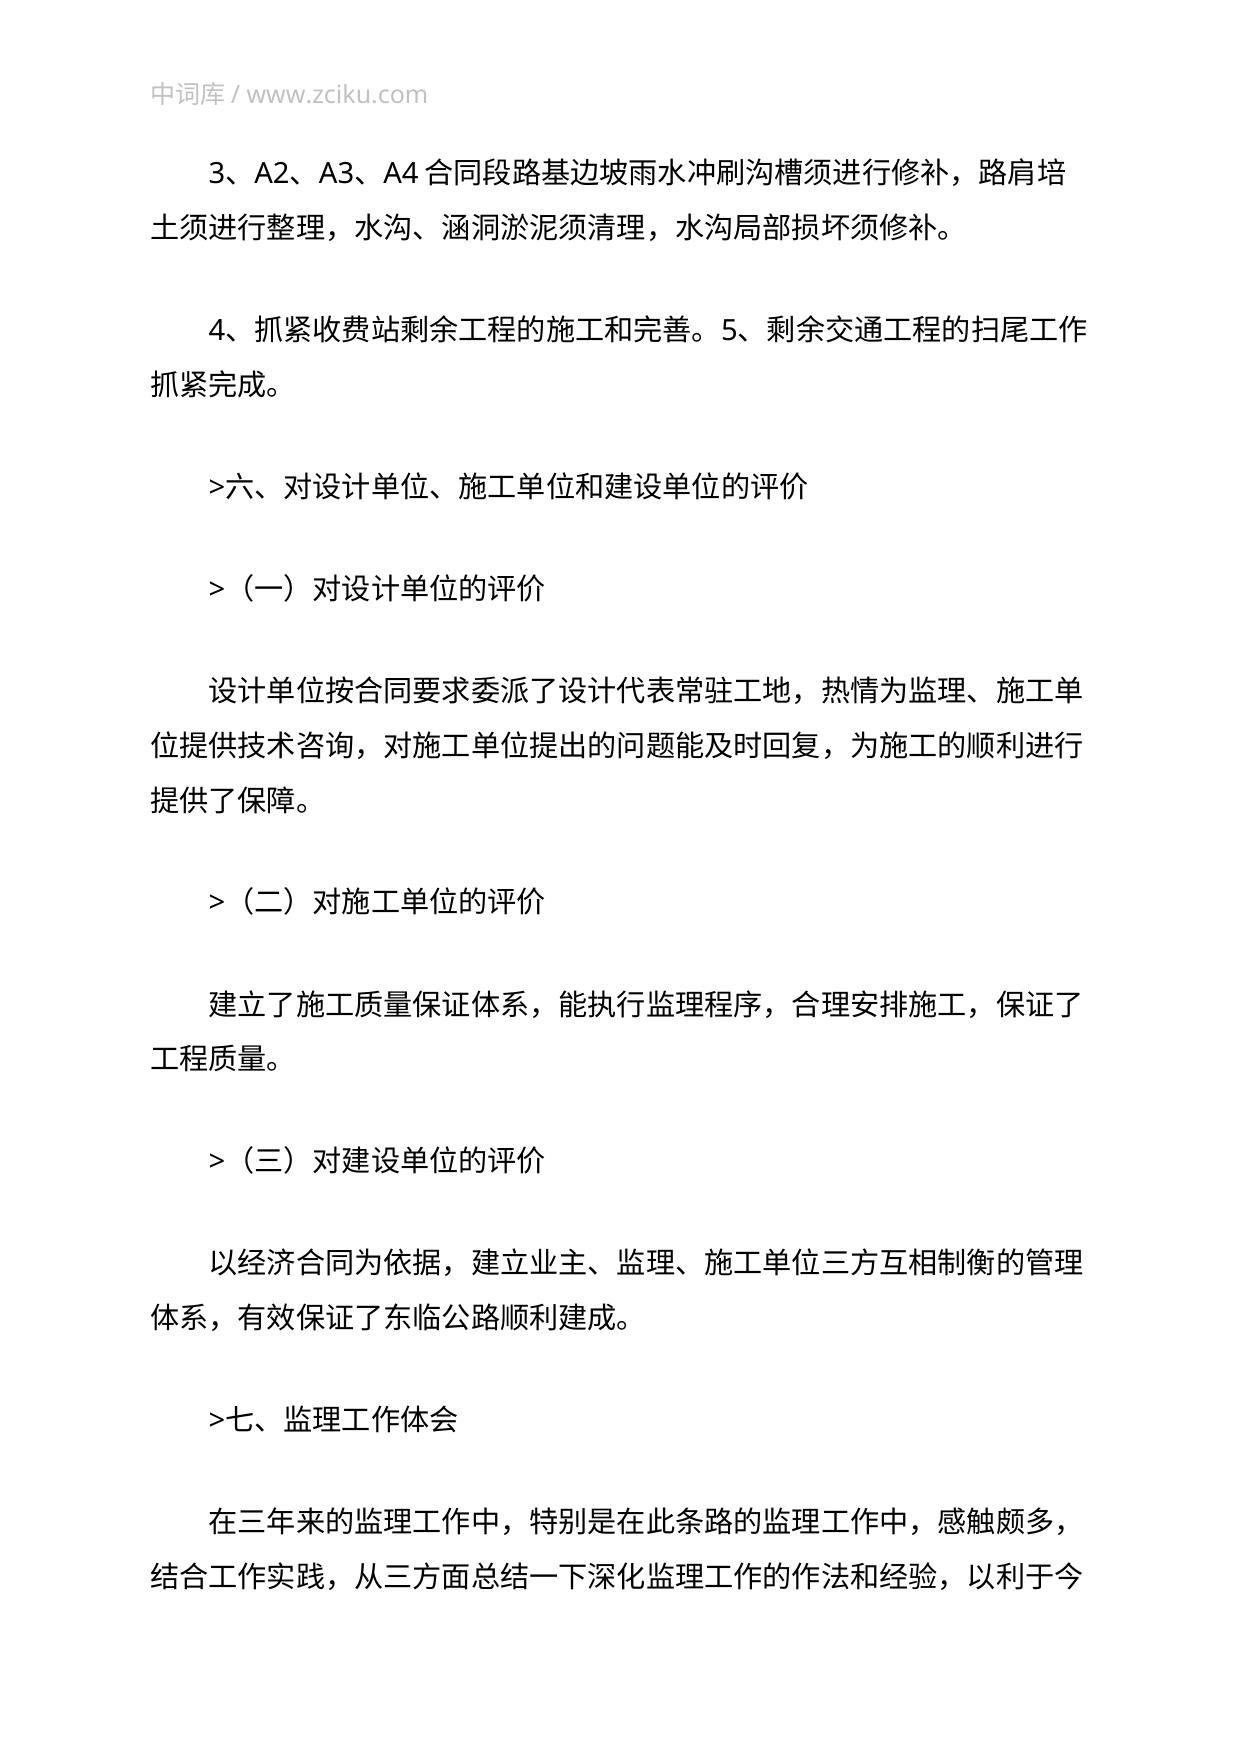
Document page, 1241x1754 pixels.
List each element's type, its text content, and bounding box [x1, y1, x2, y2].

text >（一）对设计单位的评价 [150, 566, 1090, 608]
text 以经济合同为依据，建立业主、监理、施工单位三方互相制衡的管理体系，有效保证了东临公路顺利建成。 [150, 1240, 1090, 1337]
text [150, 1498, 1090, 1596]
text 设计单位按合同要求委派了设计代表常驻工地，热情为监理、施工单位提供技术咨询，对施工单位提出的问题能及时回复，为施工的顺利进行提供了保障。 [150, 667, 1090, 819]
text >七、监理工作体会 [150, 1396, 1090, 1439]
text 4、抓紧收费站剩余工程的施工和完善。5、剩余交通工程的扫尾工作抓紧完成。 [150, 307, 1090, 404]
text 3、A2、A3、A4合同段路基边坡雨水冲刷沟槽须进行修补，路肩培土须进行整理，水沟、涵洞淤泥须清理，水沟局部损坏须修补。 [150, 150, 1090, 247]
text >六、对设计单位、施工单位和建设单位的评价 [150, 463, 1090, 506]
text >（三）对建设单位的评价 [150, 1138, 1090, 1180]
text 建立了施工质量保证体系，能执行监理程序，合理安排施工，保证了工程质量。 [150, 981, 1090, 1078]
text >（二）对施工单位的评价 [150, 879, 1090, 921]
